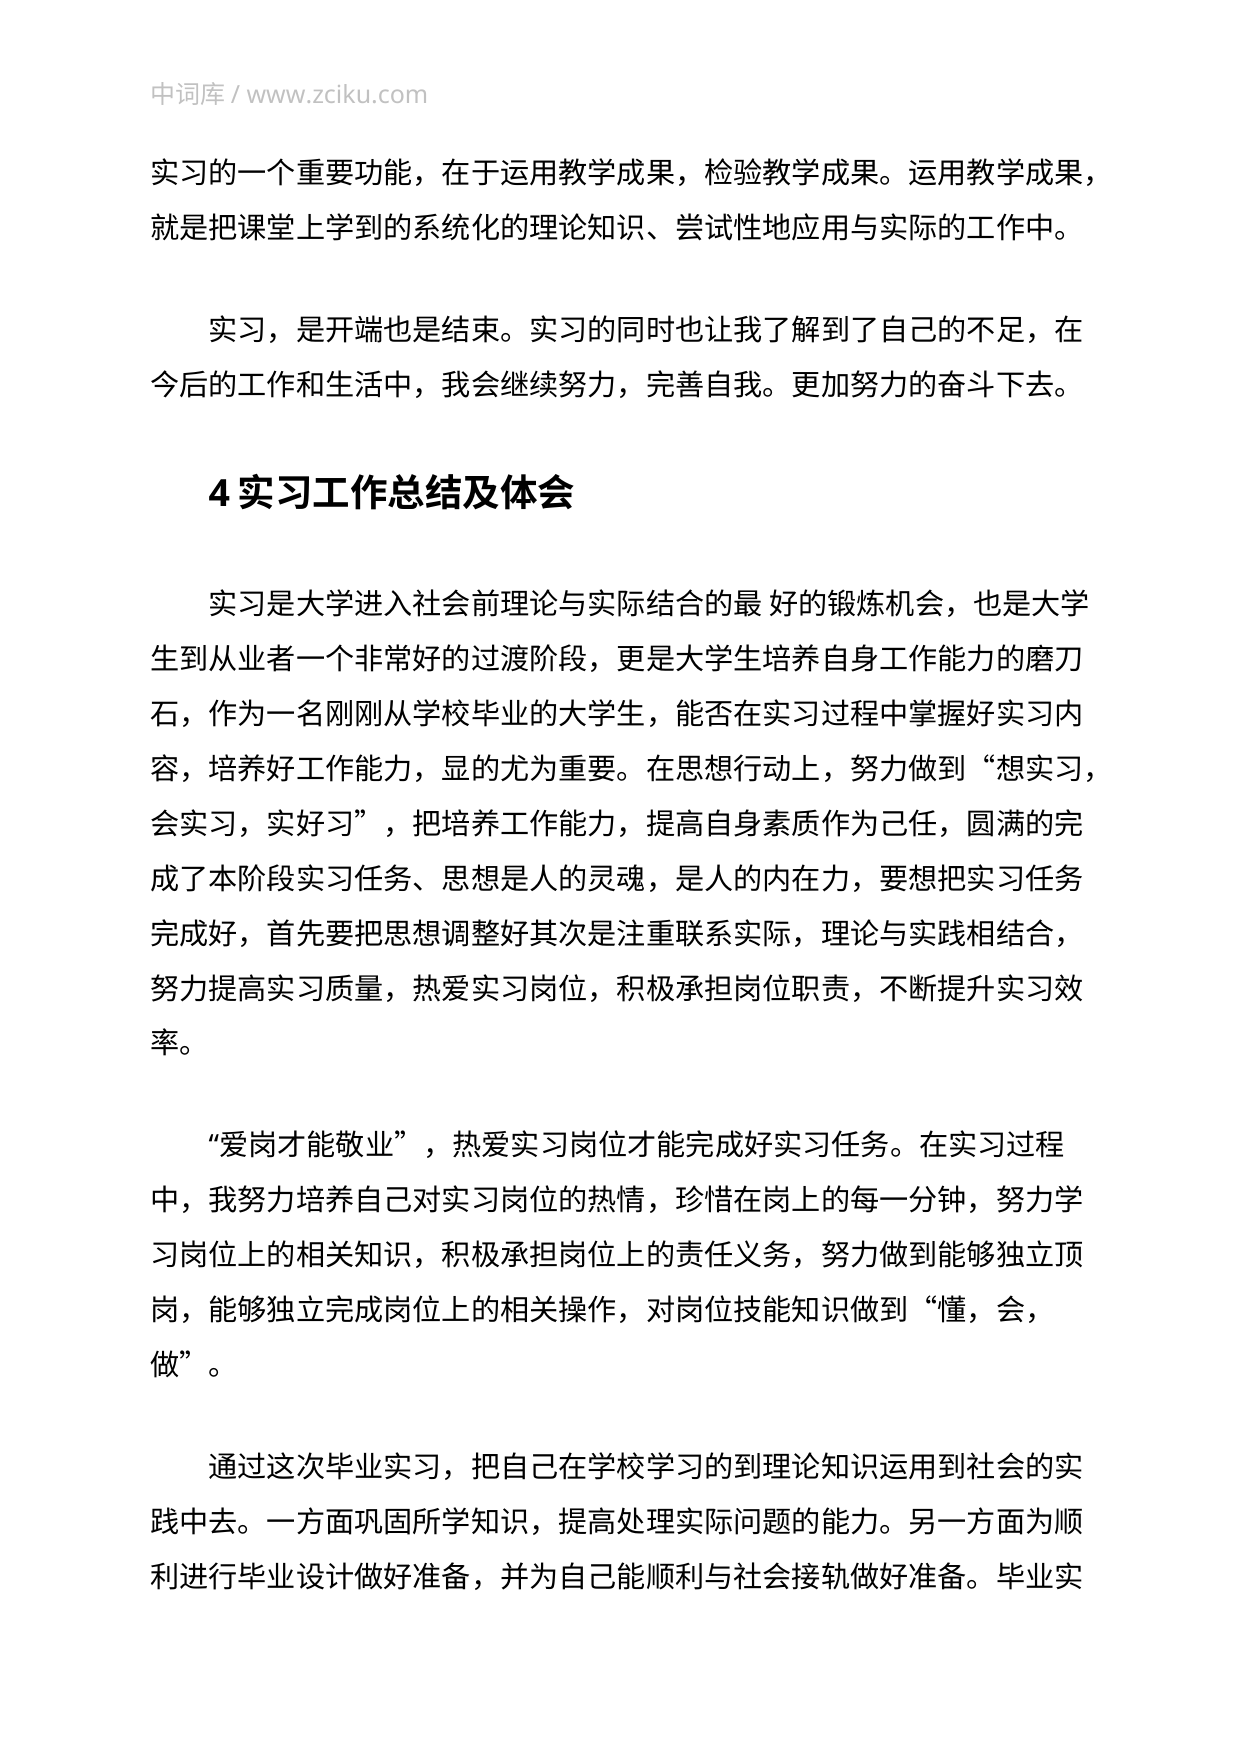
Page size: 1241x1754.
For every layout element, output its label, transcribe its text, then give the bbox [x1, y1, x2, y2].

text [150, 150, 1090, 247]
text 4实习工作总结及体会 [150, 463, 1090, 518]
text 实习是大学进入社会前理论与实际结合的最 好的锻炼机会，也是大学生到从业者一个非常好的过渡阶段，更是大学生培养自身工作能力的磨刀石，作为一名刚刚从学校毕业的大学生，能否在实习过程中掌握好实习内容，培养好工作能力，显的尤为重要。在思想行动上，努力做到“想实习，会实习，实好习”，把培养工作能力，提高自身素质作为己任，圆满的完成了本阶段实习任务、思想是人的灵魂，是人的内在力，要想把实习任务完成好，首先要把思想调整好其次是注重联系实际，理论与实践相结合，努力提高实习质量，热爱实习岗位，积极承担岗位职责，不断提升实习效率。 [150, 581, 1090, 1062]
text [150, 1443, 1090, 1595]
text “爱岗才能敬业”，热爱实习岗位才能完成好实习任务。在实习过程中，我努力培养自己对实习岗位的热情，珍惜在岗上的每一分钟，努力学习岗位上的相关知识，积极承担岗位上的责任义务，努力做到能够独立顶岗，能够独立完成岗位上的相关操作，对岗位技能知识做到“懂，会，做”。 [150, 1122, 1090, 1384]
text 实习，是开端也是结束。实习的同时也让我了解到了自己的不足，在今后的工作和生活中，我会继续努力，完善自我。更加努力的奋斗下去。 [150, 307, 1090, 404]
